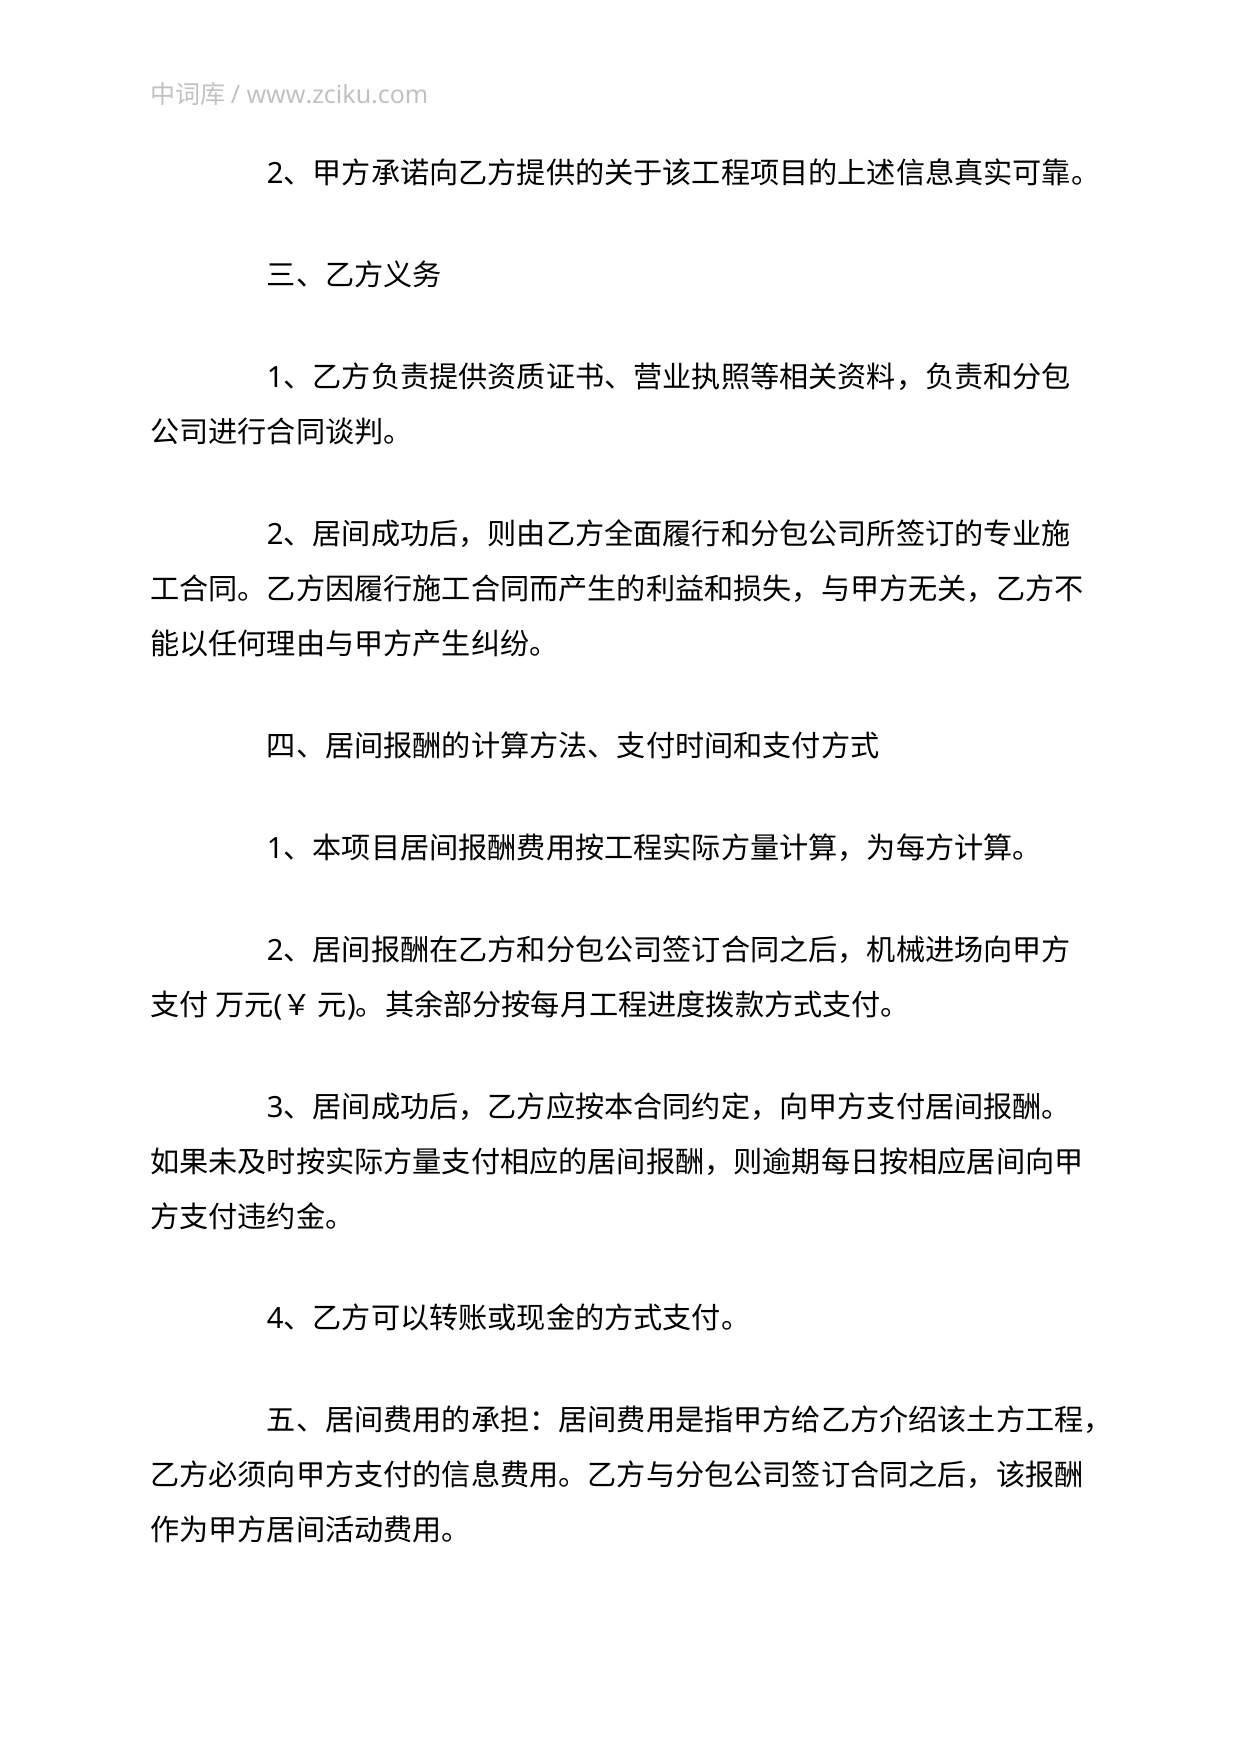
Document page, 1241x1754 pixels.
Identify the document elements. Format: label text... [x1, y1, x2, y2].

text 2、甲方承诺向乙方提供的关于该工程项目的上述信息真实可靠。 [150, 150, 1090, 192]
text 2、居间成功后，则由乙方全面履行和分包公司所签订的专业施工合同。乙方因履行施工合同而产生的利益和损失，与甲方无关，乙方不能以任何理由与甲方产生纠纷。 [150, 511, 1090, 663]
text 3、居间成功后，乙方应按本合同约定，向甲方支付居间报酬。如果未及时按实际方量支付相应的居间报酬，则逾期每日按相应居间向甲方支付违约金。 [150, 1083, 1090, 1236]
text 五、居间费用的承担：居间费用是指甲方给乙方介绍该土方工程，乙方必须向甲方支付的信息费用。乙方与分包公司签订合同之后，该报酬作为甲方居间活动费用。 [150, 1397, 1090, 1549]
text 1、乙方负责提供资质证书、营业执照等相关资料，负责和分包公司进行合同谈判。 [150, 354, 1090, 451]
text 1、本项目居间报酬费用按工程实际方量计算，为每方计算。 [150, 824, 1090, 867]
text 三、乙方义务 [150, 252, 1090, 294]
text 4、乙方可以转账或现金的方式支付。 [150, 1295, 1090, 1337]
text 四、居间报酬的计算方法、支付时间和支付方式 [150, 722, 1090, 765]
text 2、居间报酬在乙方和分包公司签订合同之后，机械进场向甲方支付 万元(￥ 元)。其余部分按每月工程进度拨款方式支付。 [150, 926, 1090, 1024]
